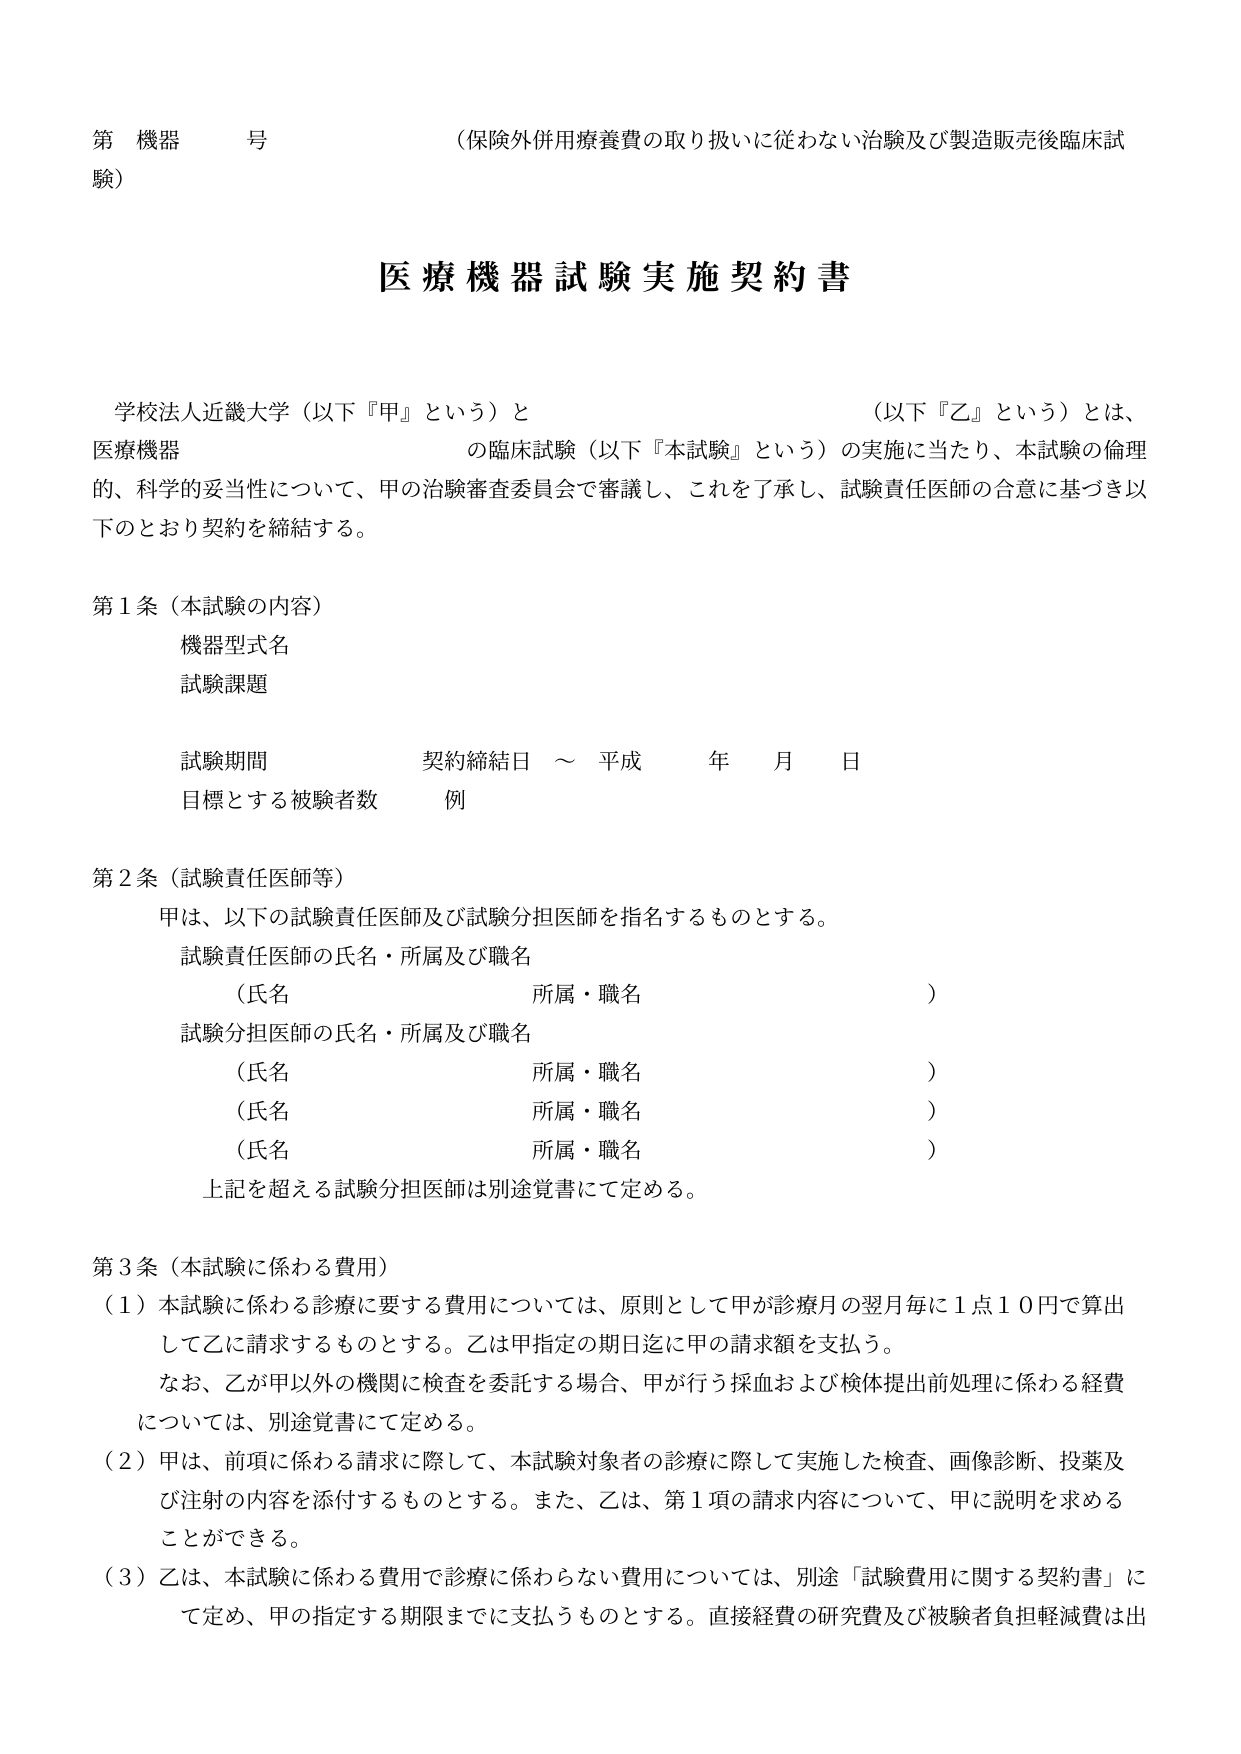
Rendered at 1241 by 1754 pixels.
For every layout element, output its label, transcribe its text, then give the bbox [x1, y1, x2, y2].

text （２）甲は、前項に係わる請求に際して、本試験対象者の診療に際して実施した検査、画像診断、投薬及 [93, 1440, 1148, 1479]
text なお、乙が甲以外の機関に検査を委託する場合、甲が行う採血および検体提出前処理に係わる経費 [93, 1363, 1148, 1401]
text （１）本試験に係わる診療に要する費用については、原則として甲が診療月の翌月毎に１点１０円で算出 [93, 1285, 1148, 1324]
text 第 機器 号 （保険外併用療養費の取り扱いに従わない治験及び製造販売後臨床試験） [93, 119, 1148, 197]
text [93, 1557, 1148, 1634]
text び注射の内容を添付するものとする。また、乙は、第１項の請求内容について、甲に説明を求める [93, 1479, 1148, 1518]
text 試験分担医師の氏名・所属及び職名 [93, 1013, 1148, 1052]
text 試験課題 [93, 663, 1148, 702]
text （氏名 所属・職名 ） [93, 1129, 1148, 1168]
text （氏名 所属・職名 ） [93, 974, 1148, 1013]
text 第１条（本試験の内容） [93, 586, 1148, 624]
text 第３条（本試験に係わる費用） [93, 1246, 1148, 1285]
text ことができる。 [93, 1518, 1148, 1557]
text して乙に請求するものとする。乙は甲指定の期日迄に甲の請求額を支払う。 [93, 1324, 1148, 1363]
text 学校法人近畿大学（以下『甲』という）と （以下『乙』という）とは、医療機器 の臨床試験（以下『本試験』という）の実施に当たり、本試験の倫理的、科学的妥当性について、甲の治験審査委員会で審議し、これを了承し、試験責任医師の合意に基づき以下のとおり契約を締結する。 [93, 391, 1148, 547]
text 試験期間 契約締結日 ～ 平成 年 月 日 [93, 741, 1148, 780]
text 第２条（試験責任医師等） [93, 857, 1148, 896]
text （氏名 所属・職名 ） [93, 1091, 1148, 1129]
text 機器型式名 [93, 624, 1148, 663]
text 試験責任医師の氏名・所属及び職名 [93, 935, 1148, 974]
text 目標とする被験者数 例 [93, 780, 1148, 819]
text 甲は、以下の試験責任医師及び試験分担医師を指名するものとする。 [93, 896, 1148, 935]
text 上記を超える試験分担医師は別途覚書にて定める。 [93, 1168, 1148, 1207]
text （氏名 所属・職名 ） [93, 1052, 1148, 1091]
text 医療機器試験実施契約書 [93, 236, 1148, 313]
text については、別途覚書にて定める。 [93, 1401, 1148, 1440]
